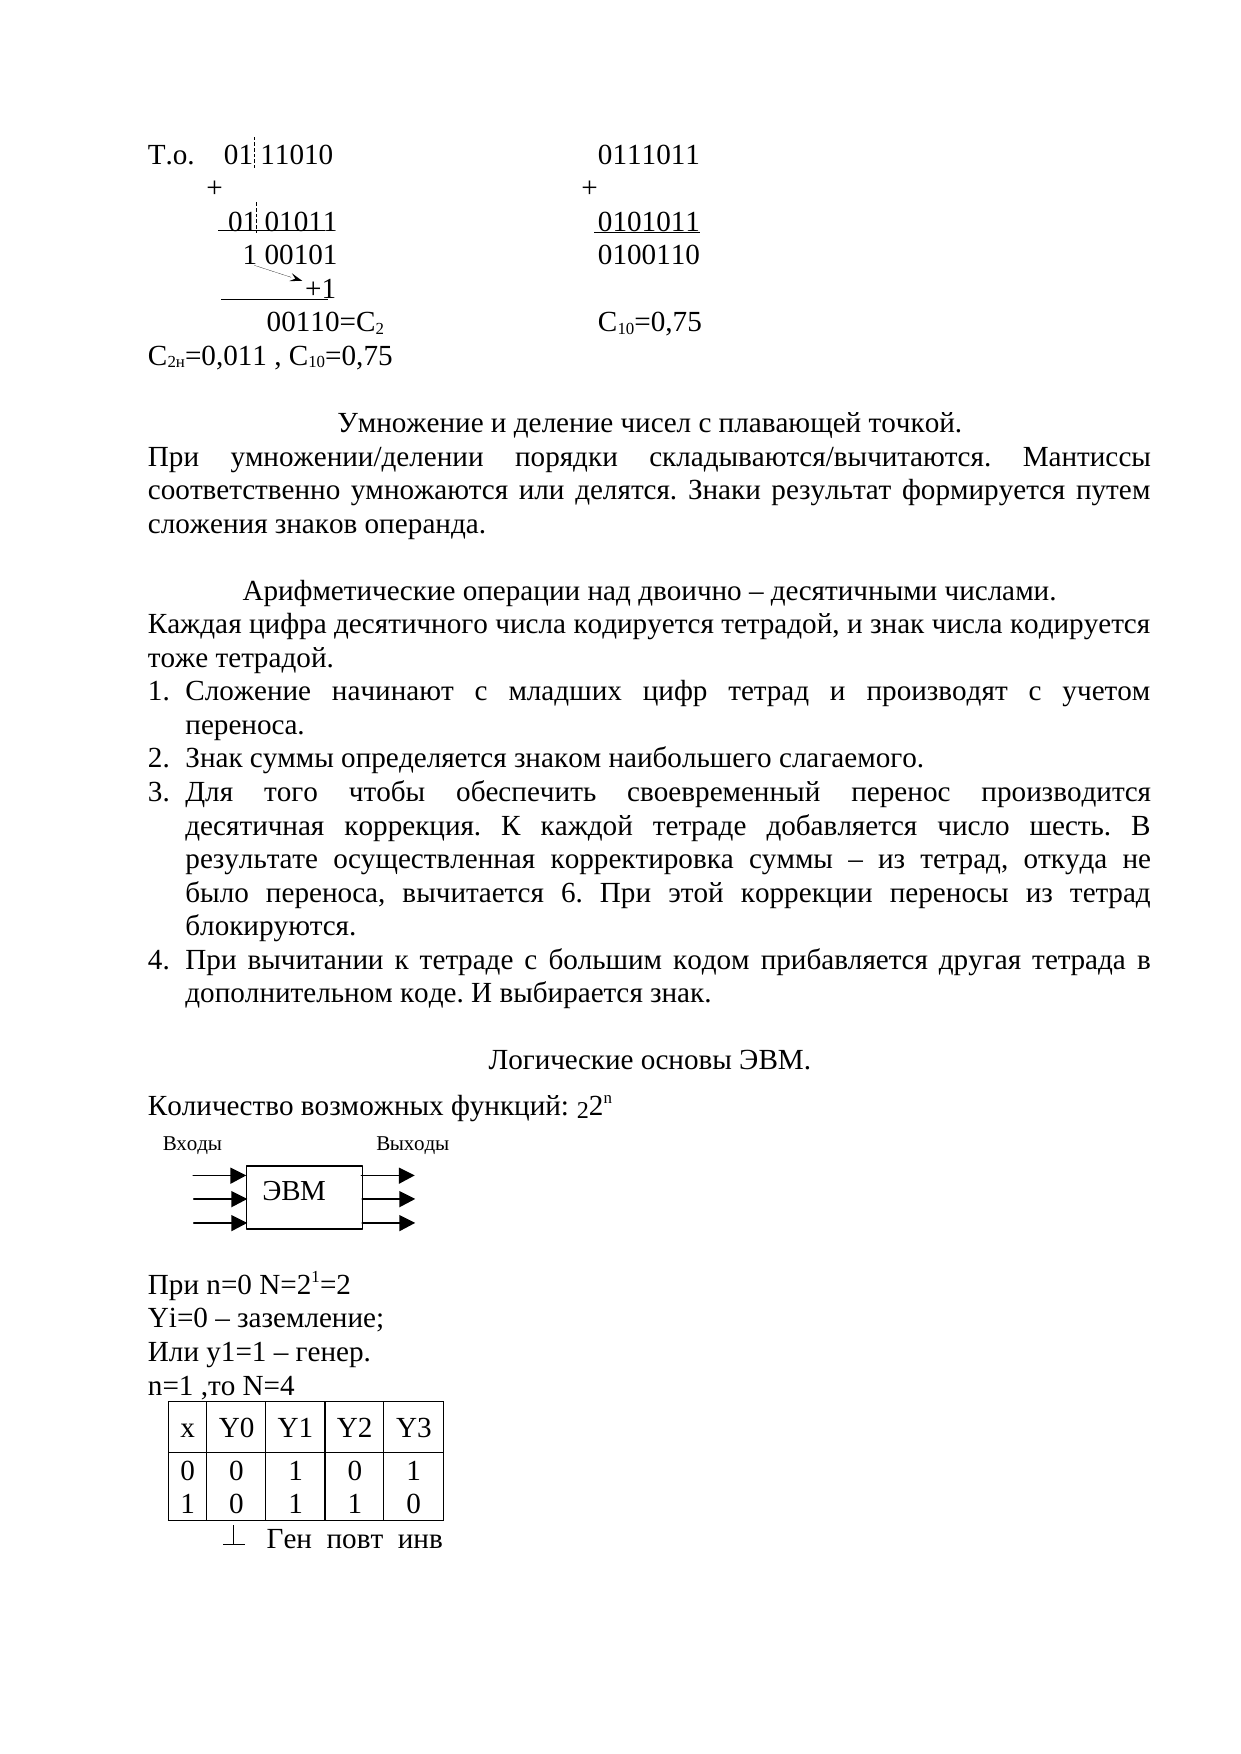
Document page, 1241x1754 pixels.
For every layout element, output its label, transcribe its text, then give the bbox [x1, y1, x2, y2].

text n=1 ,то N=4 [148, 1368, 1152, 1401]
text Yi=0 – заземление; [148, 1301, 1152, 1334]
text Арифметические операции над двоично – десятичными числами. [148, 573, 1152, 606]
list Сложение начинают с младших цифр тетрад и производят с учетом переноса. [148, 673, 1152, 741]
table_header Y2 [326, 1402, 383, 1452]
text Количество возможных функций: 22n [148, 1076, 1152, 1124]
text Умножение и деление чисел с плавающей точкой. [148, 405, 1152, 439]
text 1 00101 0100110 [148, 237, 1152, 271]
table_header Y3 [384, 1402, 443, 1452]
list Знак суммы определяется знаком наибольшего слагаемого. [148, 741, 1152, 774]
table_cell 0 1 [326, 1453, 383, 1520]
text Или y1=1 – генер. [148, 1334, 1152, 1368]
text 00110=С2 С10=0,75 [148, 304, 1152, 338]
table_header Y0 [207, 1402, 265, 1452]
table_cell 0 1 [169, 1453, 206, 1520]
text +1 [148, 271, 1152, 304]
text Логические основы ЭВМ. [148, 1042, 1152, 1076]
subtitle Т.о. 01 11010 0111011 [148, 137, 1152, 170]
table_cell 1 1 [266, 1453, 324, 1520]
list При вычитании к тетраде с большим кодом прибавляется другая тетрада в дополнительном коде. И выбирается знак. [148, 942, 1152, 1009]
table_cell 0 0 [207, 1453, 265, 1520]
text 01 01011 0101011 [148, 204, 1152, 237]
text При умножении/делении порядки складываются/вычитаются. Мантиссы соответственно умножаются или делятся. Знаки результат формируется путем сложения знаков операнда. [148, 439, 1152, 539]
list Для того чтобы обеспечить своевременный перенос производится десятичная коррекция. К каждой тетраде добавляется число шесть. В результате осуществленная корректировка суммы – из тетрад, откуда не было переноса, вычитается 6. При этой коррекции переносы из тетрад блокируются. [148, 774, 1152, 942]
text Каждая цифра десятичного числа кодируется тетрадой, и знак числа кодируется тоже тетрадой. [148, 606, 1152, 673]
table_header x [169, 1402, 206, 1452]
table_header Y1 [266, 1402, 324, 1452]
table_cell 1 0 [384, 1453, 443, 1520]
text При n=0 N=21=2 [148, 1267, 1152, 1301]
text Ген повт инв [148, 1521, 1152, 1555]
text + + [148, 170, 1152, 204]
text С2н=0,011 , С10=0,75 [148, 338, 1152, 372]
